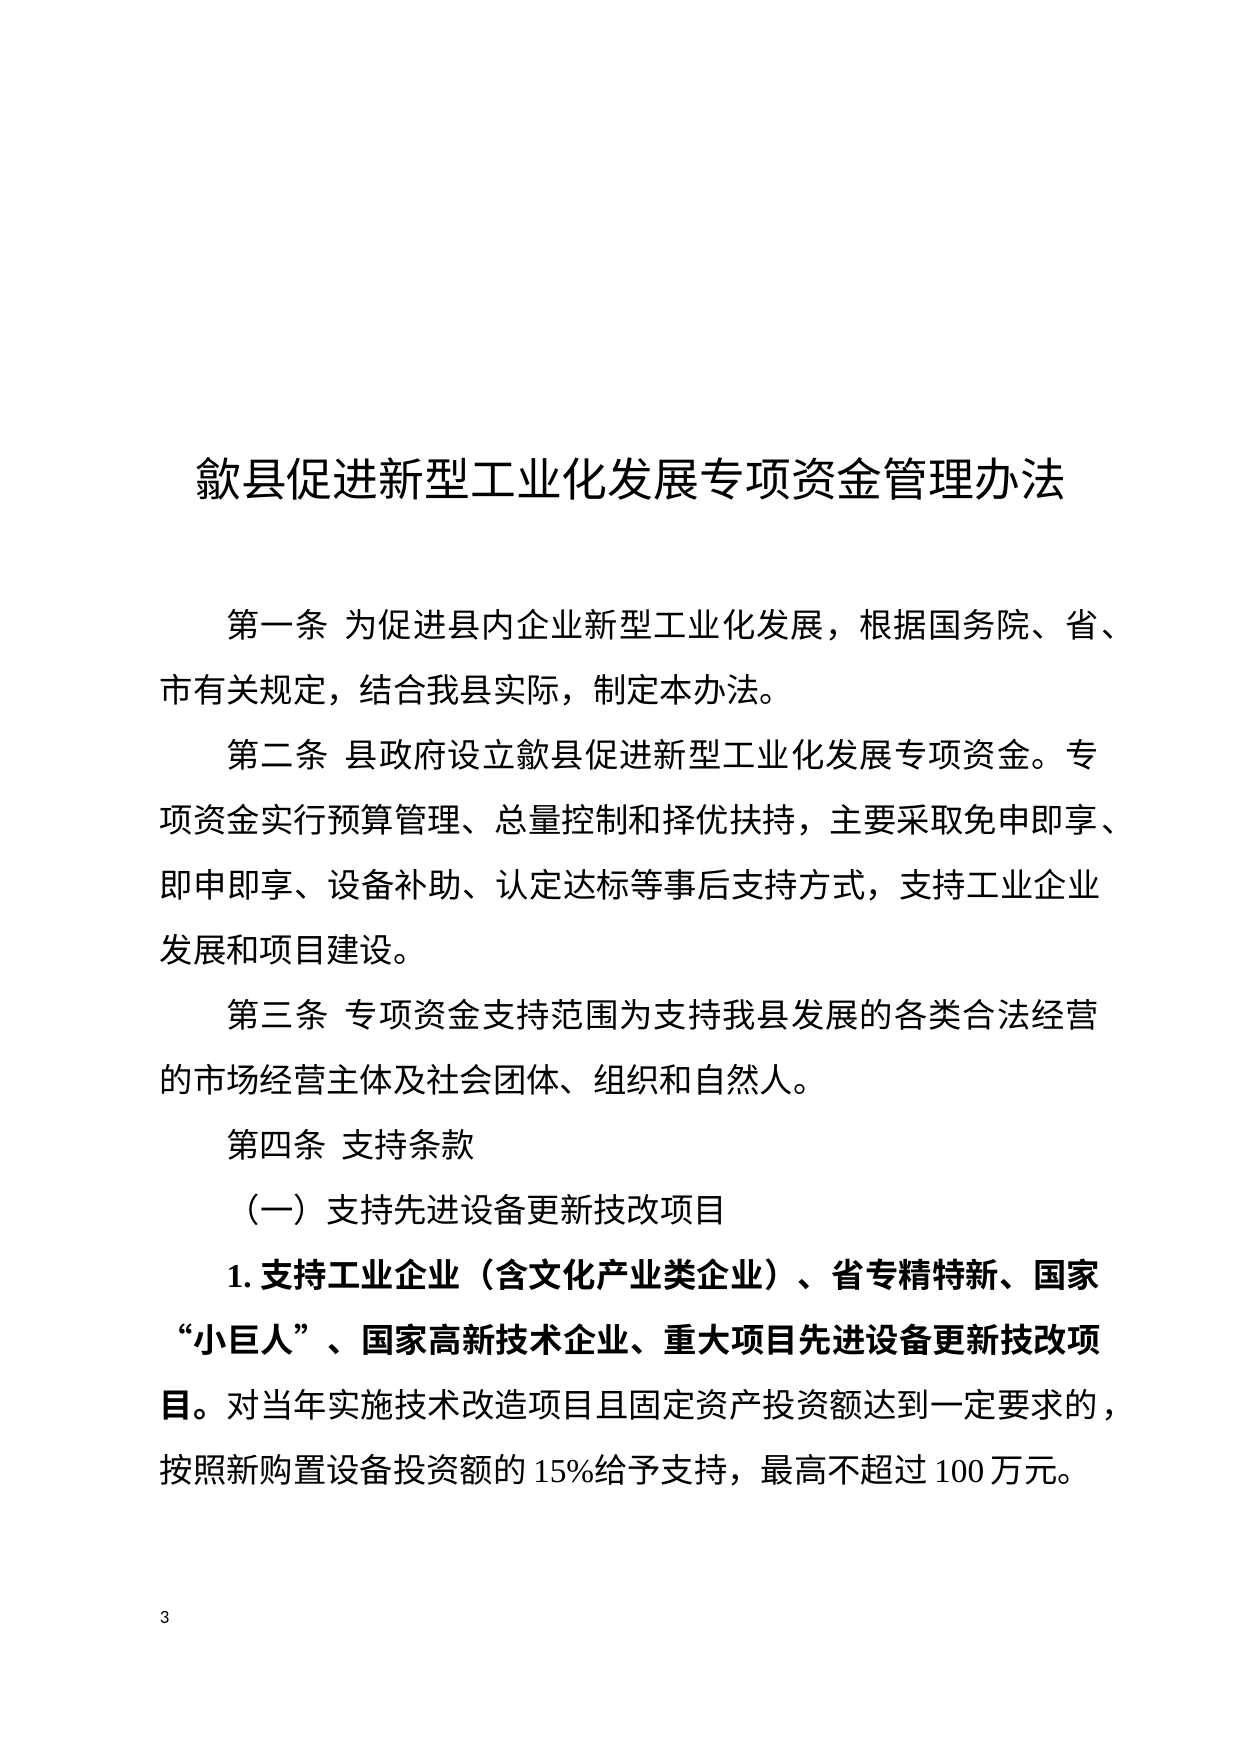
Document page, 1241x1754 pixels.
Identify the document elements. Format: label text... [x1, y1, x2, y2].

text 第三条 专项资金支持范围为支持我县发展的各类合法经营的市场经营主体及社会团体、组织和自然人。 [159, 980, 1101, 1110]
text 第一条 为促进县内企业新型工业化发展，根据国务院、省、市有关规定，结合我县实际，制定本办法。 [159, 590, 1101, 720]
text （一）支持先进设备更新技改项目 [159, 1175, 1101, 1240]
text 第二条 县政府设立歙县促进新型工业化发展专项资金。专项资金实行预算管理、总量控制和择优扶持，主要采取免申即享、即申即享、设备补助、认定达标等事后支持方式，支持工业企业发展和项目建设。 [159, 720, 1101, 980]
text 歙县促进新型工业化发展专项资金管理办法 [159, 428, 1101, 525]
text 第四条 支持条款 [159, 1110, 1101, 1175]
text 1. 支持工业企业（含文化产业类企业）、省专精特新、国家“小巨人”、国家高新技术企业、重大项目先进设备更新技改项目。对当年实施技术改造项目且固定资产投资额达到一定要求的，按照新购置设备投资额的15%给予支持，最高不超过100万元。 [159, 1240, 1101, 1500]
